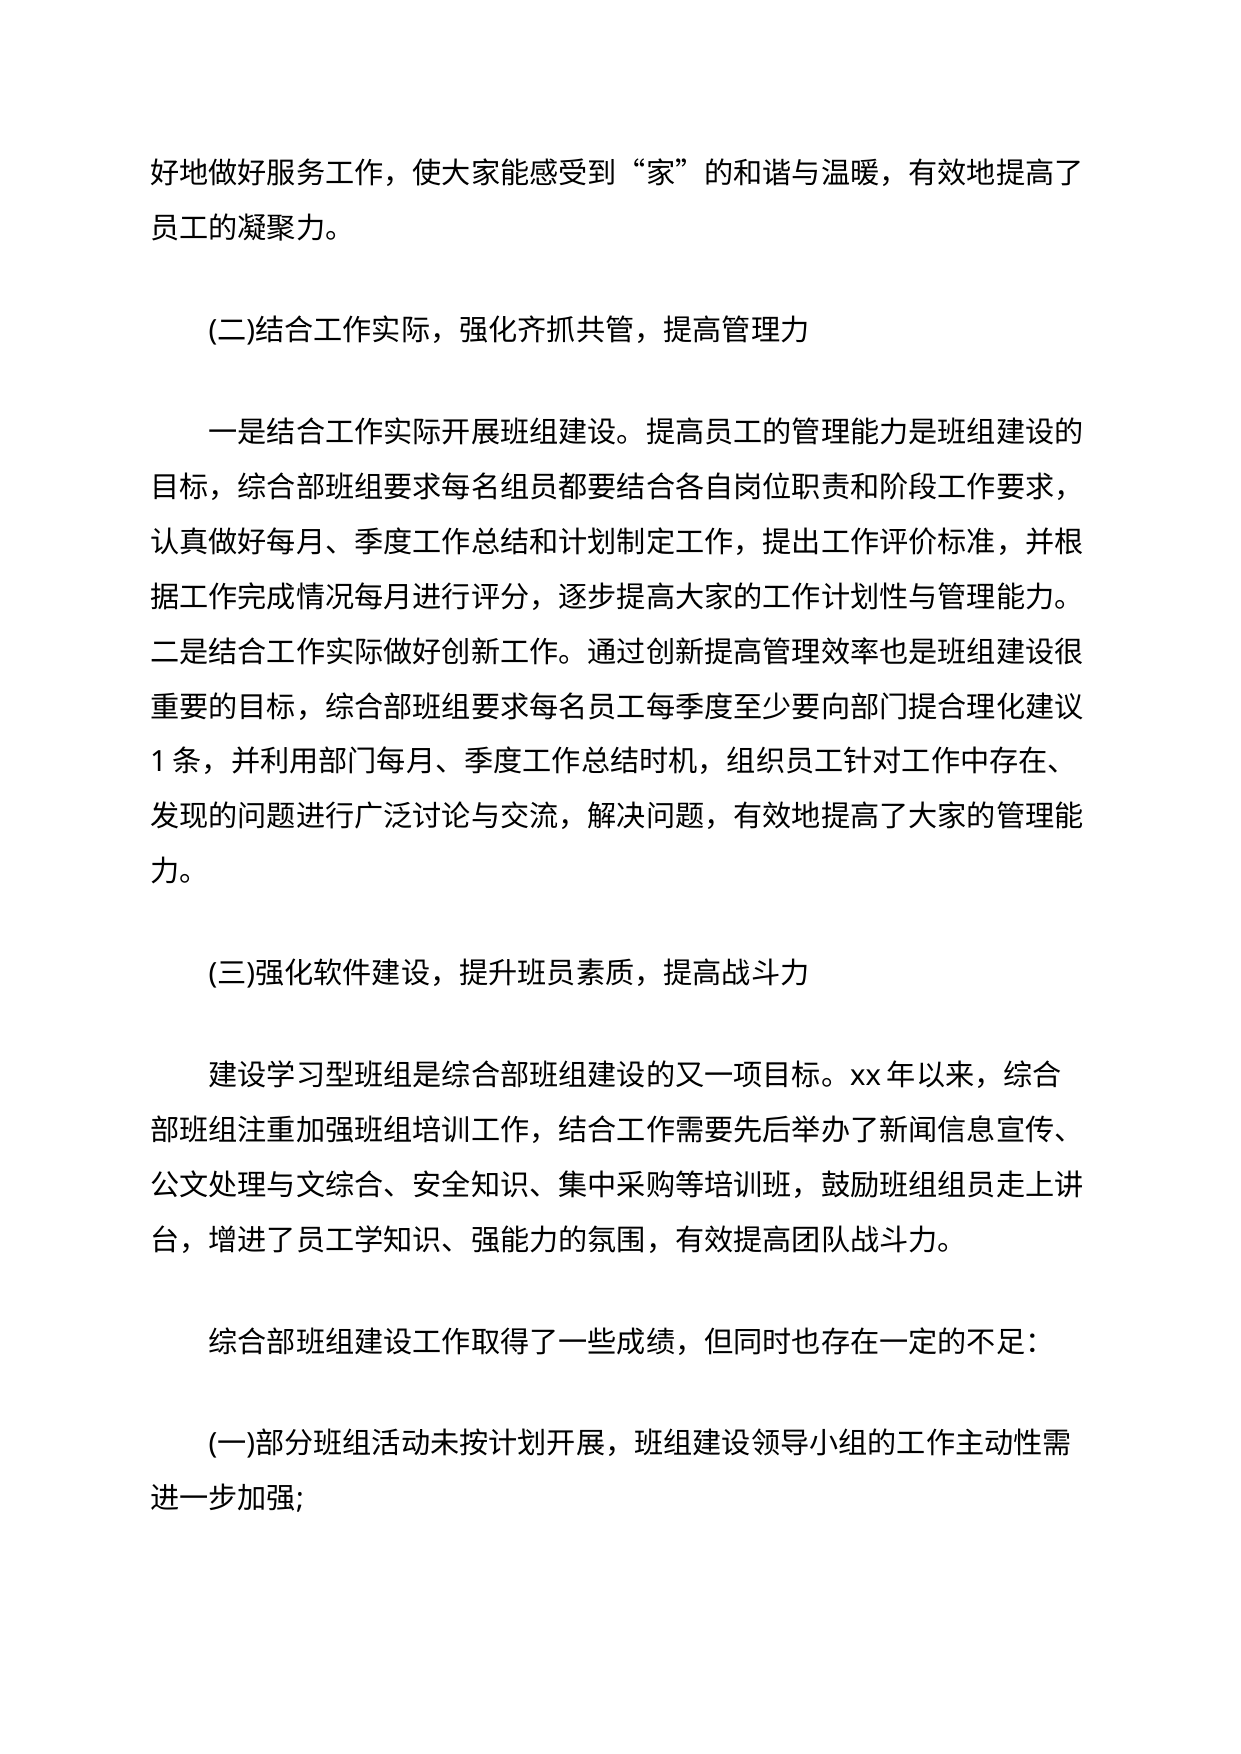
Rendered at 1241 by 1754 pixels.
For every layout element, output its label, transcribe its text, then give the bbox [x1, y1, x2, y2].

text 一是结合工作实际开展班组建设。提高员工的管理能力是班组建设的目标，综合部班组要求每名组员都要结合各自岗位职责和阶段工作要求，认真做好每月、季度工作总结和计划制定工作，提出工作评价标准，并根据工作完成情况每月进行评分，逐步提高大家的工作计划性与管理能力。二是结合工作实际做好创新工作。通过创新提高管理效率也是班组建设很重要的目标，综合部班组要求每名员工每季度至少要向部门提合理化建议1条，并利用部门每月、季度工作总结时机，组织员工针对工作中存在、发现的问题进行广泛讨论与交流，解决问题，有效地提高了大家的管理能力。 [150, 409, 1090, 890]
text (三)强化软件建设，提升班员素质，提高战斗力 [150, 950, 1090, 992]
text (一)部分班组活动未按计划开展，班组建设领导小组的工作主动性需进一步加强; [150, 1420, 1090, 1517]
text (二)结合工作实际，强化齐抓共管，提高管理力 [150, 307, 1090, 349]
text 建设学习型班组是综合部班组建设的又一项目标。xx年以来，综合部班组注重加强班组培训工作，结合工作需要先后举办了新闻信息宣传、公文处理与文综合、安全知识、集中采购等培训班，鼓励班组组员走上讲台，增进了员工学知识、强能力的氛围，有效提高团队战斗力。 [150, 1052, 1090, 1259]
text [150, 150, 1090, 247]
text 综合部班组建设工作取得了一些成绩，但同时也存在一定的不足： [150, 1318, 1090, 1361]
